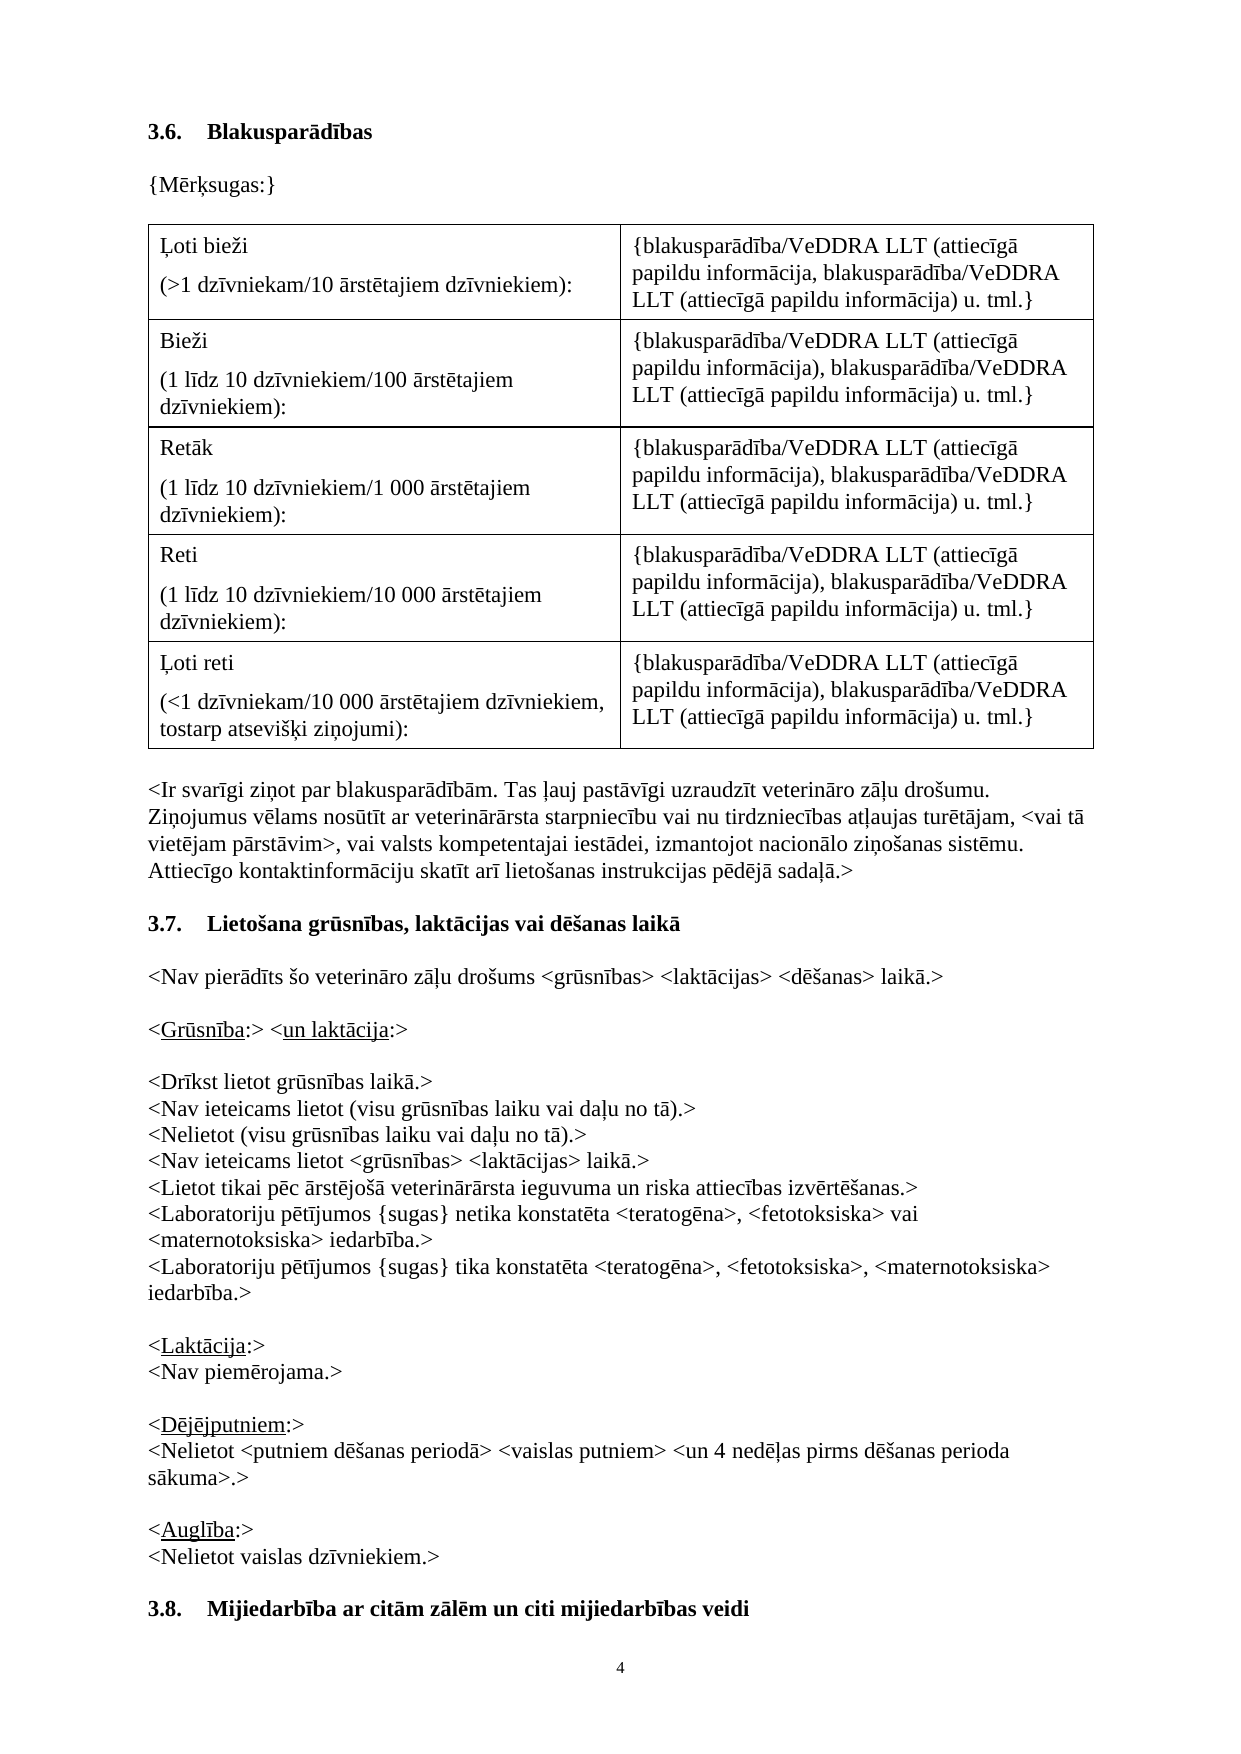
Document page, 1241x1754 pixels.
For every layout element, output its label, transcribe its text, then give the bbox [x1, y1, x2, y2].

text <Dējējputniem:> [148, 1411, 1092, 1437]
text <Nelietot vaislas dzīvniekiem.> [148, 1543, 1092, 1569]
table_header {blakusparādība/VeDDRA LLT (attiecīgā papildu informācija, blakusparādība/VeDDRA LLT (attiecīgā papildu informācija) u. tml.} [621, 225, 1093, 319]
text <Grūsnība:> <un laktācija:> [148, 1016, 1092, 1042]
text 3.6. Blakusparādības [148, 118, 1092, 144]
text <Nav pierādīts šo veterināro zāļu drošums <grūsnības> <laktācijas> <dēšanas> laikā.> [148, 963, 1092, 989]
text <Auglība:> [148, 1516, 1092, 1543]
text 3.8. Mijiedarbība ar citām zālēm un citi mijiedarbības veidi [148, 1596, 1092, 1622]
text {Mērķsugas:} [148, 171, 1092, 197]
text <Nav ieteicams lietot (visu grūsnības laiku vai daļu no tā).> [148, 1095, 1092, 1121]
text <Laktācija:> [148, 1332, 1092, 1358]
text <Laboratoriju pētījumos {sugas} tika konstatēta <teratogēna>, <fetotoksiska>, <maternotoksiska> iedarbība.> [148, 1253, 1092, 1306]
table_cell {blakusparādība/VeDDRA LLT (attiecīgā papildu informācija), blakusparādība/VeDDRA LLT (attiecīgā papildu informācija) u. tml.} [621, 535, 1093, 641]
text <Lietot tikai pēc ārstējošā veterinārārsta ieguvuma un riska attiecības izvērtēšanas.> [148, 1174, 1092, 1200]
text <Laboratoriju pētījumos {sugas} netika konstatēta <teratogēna>, <fetotoksiska> vai <maternotoksiska> iedarbība.> [148, 1200, 1092, 1253]
text <Ir svarīgi ziņot par blakusparādībām. Tas ļauj pastāvīgi uzraudzīt veterināro zāļu drošumu. Ziņojumus vēlams nosūtīt ar veterinārārsta starpniecību vai nu tirdzniecības atļaujas turētājam, <vai tā vietējam pārstāvim>, vai valsts kompetentajai iestādei, izmantojot nacionālo ziņošanas sistēmu. Attiecīgo kontaktinformāciju skatīt arī lietošanas instrukcijas pēdējā sadaļā.> [148, 776, 1092, 884]
table_cell {blakusparādība/VeDDRA LLT (attiecīgā papildu informācija), blakusparādība/VeDDRA LLT (attiecīgā papildu informācija) u. tml.} [621, 428, 1093, 534]
table_cell Reti (1 līdz 10 dzīvniekiem/10 000 ārstētajiem dzīvniekiem): [149, 535, 620, 641]
table_header Ļoti bieži (>1 dzīvniekam/10 ārstētajiem dzīvniekiem): [149, 225, 620, 319]
text 3.7. Lietošana grūsnības, laktācijas vai dēšanas laikā [148, 910, 1092, 937]
table_cell {blakusparādība/VeDDRA LLT (attiecīgā papildu informācija), blakusparādība/VeDDRA LLT (attiecīgā papildu informācija) u. tml.} [621, 320, 1093, 426]
table_cell {blakusparādība/VeDDRA LLT (attiecīgā papildu informācija), blakusparādība/VeDDRA LLT (attiecīgā papildu informācija) u. tml.} [621, 642, 1093, 748]
text <Nav ieteicams lietot <grūsnības> <laktācijas> laikā.> [148, 1147, 1092, 1174]
text <Nelietot <putniem dēšanas periodā> <vaislas putniem> <un 4 nedēļas pirms dēšanas perioda sākuma>.> [148, 1437, 1092, 1490]
text <Nav piemērojama.> [148, 1358, 1092, 1385]
text <Nelietot (visu grūsnības laiku vai daļu no tā).> [148, 1121, 1092, 1147]
table_cell Retāk (1 līdz 10 dzīvniekiem/1 000 ārstētajiem dzīvniekiem): [149, 428, 620, 534]
table_cell Ļoti reti (<1 dzīvniekam/10 000 ārstētajiem dzīvniekiem, tostarp atsevišķi ziņojumi): [149, 642, 620, 748]
text <Drīkst lietot grūsnības laikā.> [148, 1068, 1092, 1095]
table_cell Bieži (1 līdz 10 dzīvniekiem/100 ārstētajiem dzīvniekiem): [149, 320, 620, 426]
